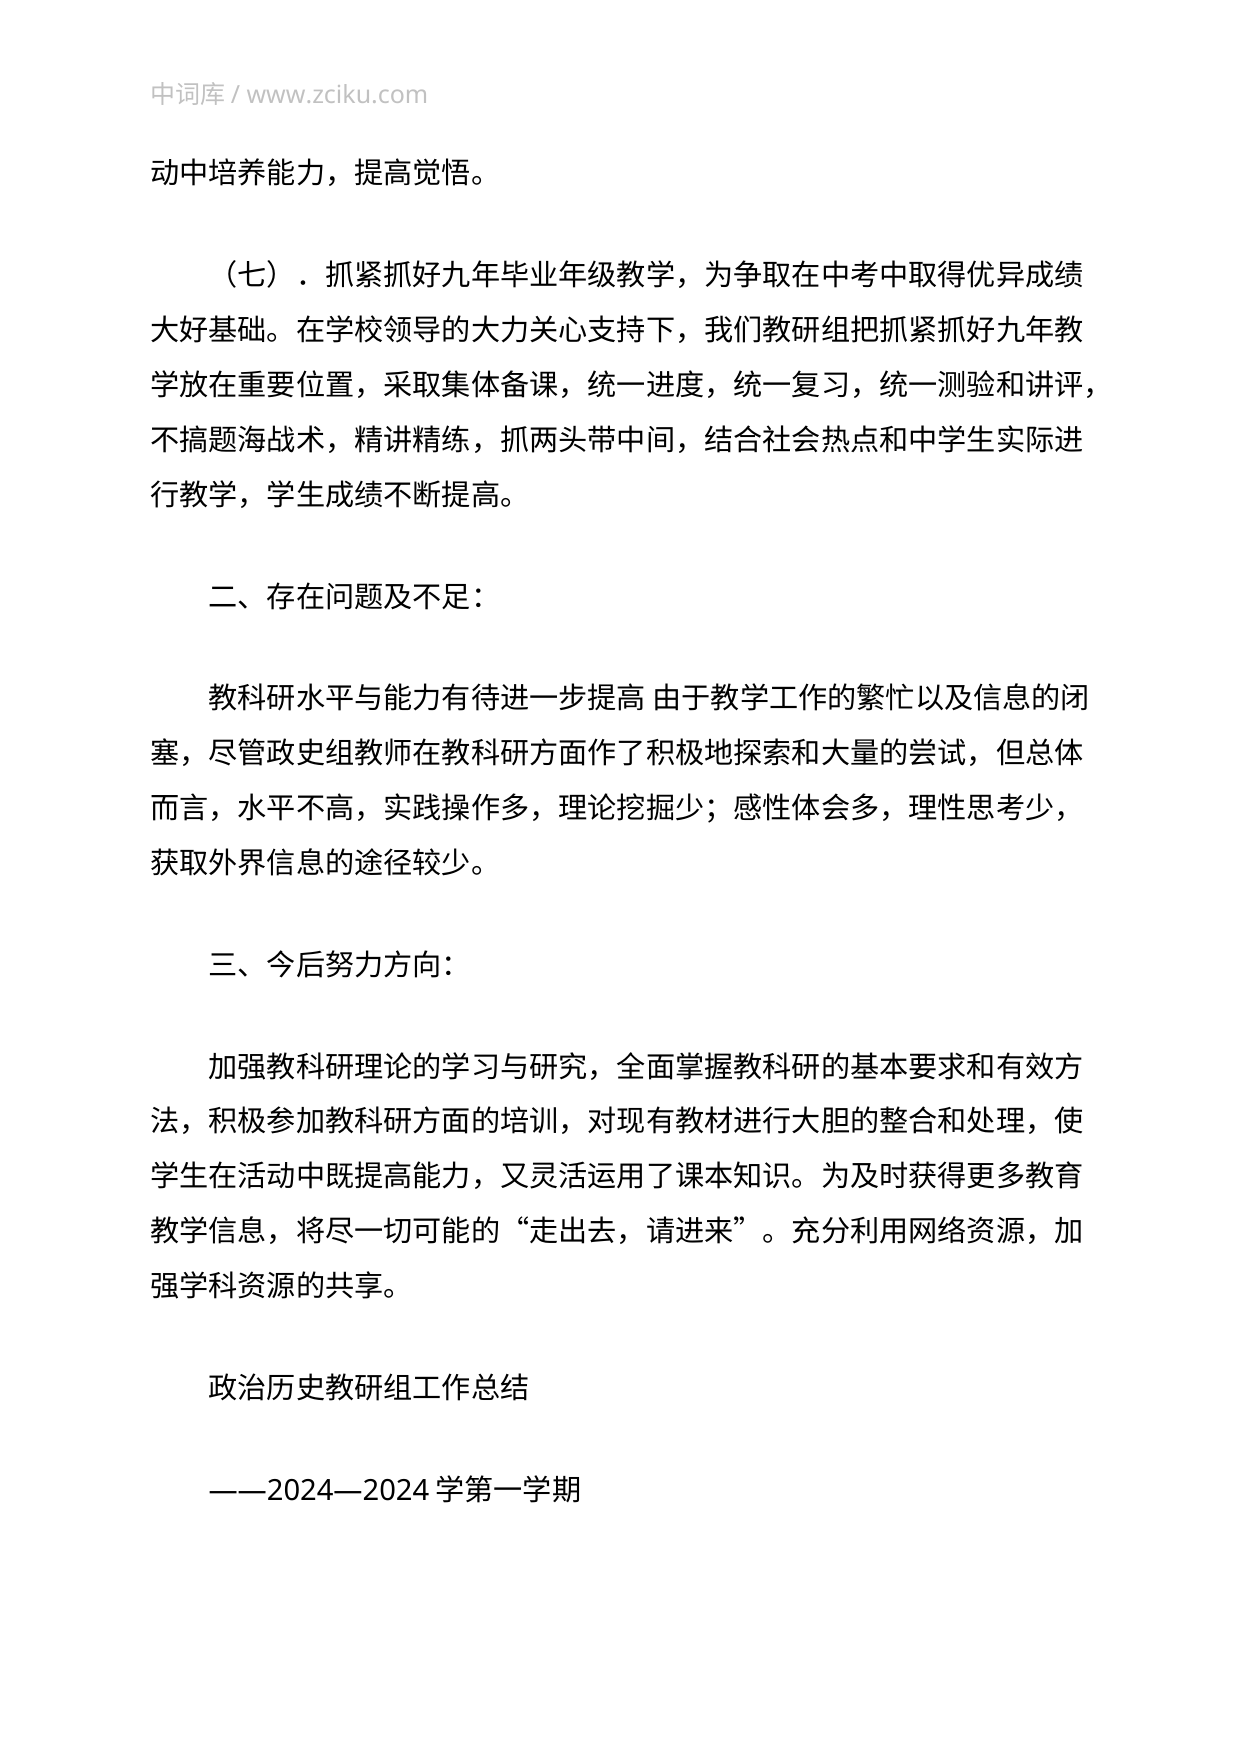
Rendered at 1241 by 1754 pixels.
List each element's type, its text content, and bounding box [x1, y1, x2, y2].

text 二、存在问题及不足： [150, 573, 1090, 615]
text 教科研水平与能力有待进一步提高 由于教学工作的繁忙以及信息的闭塞，尽管政史组教师在教科研方面作了积极地探索和大量的尝试，但总体而言，水平不高，实践操作多，理论挖掘少；感性体会多，理性思考少，获取外界信息的途径较少。 [150, 675, 1090, 882]
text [150, 150, 1090, 192]
text （七）．抓紧抓好九年毕业年级教学，为争取在中考中取得优异成绩大好基础。在学校领导的大力关心支持下，我们教研组把抓紧抓好九年教学放在重要位置，采取集体备课，统一进度，统一复习，统一测验和讲评，不搞题海战术，精讲精练，抓两头带中间，结合社会热点和中学生实际进行教学，学生成绩不断提高。 [150, 252, 1090, 514]
text 加强教科研理论的学习与研究，全面掌握教科研的基本要求和有效方法，积极参加教科研方面的培训，对现有教材进行大胆的整合和处理，使学生在活动中既提高能力，又灵活运用了课本知识。为及时获得更多教育教学信息，将尽一切可能的“走出去，请进来”。充分利用网络资源，加强学科资源的共享。 [150, 1043, 1090, 1305]
text 三、今后努力方向： [150, 941, 1090, 984]
text ——2024—2024学第一学期 [150, 1466, 1090, 1509]
text 政治历史教研组工作总结 [150, 1364, 1090, 1407]
